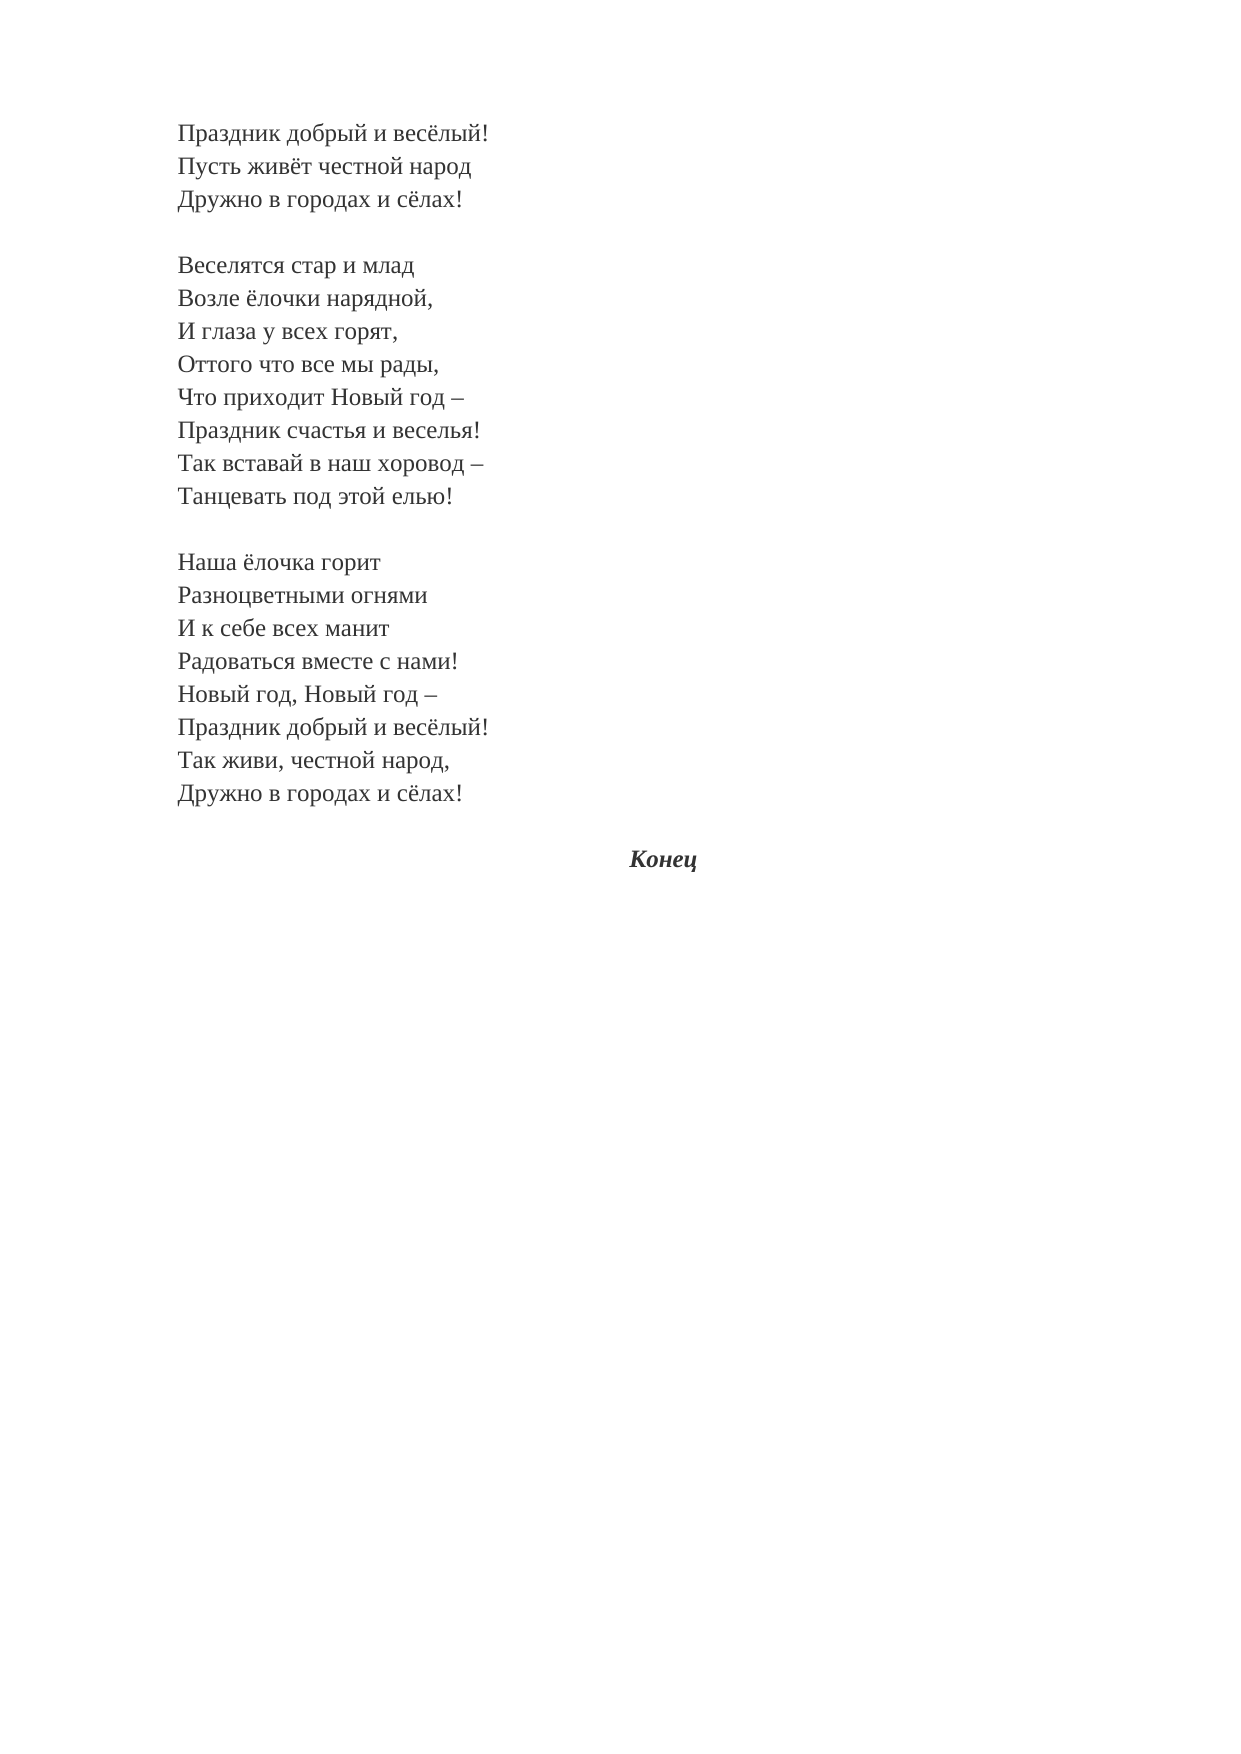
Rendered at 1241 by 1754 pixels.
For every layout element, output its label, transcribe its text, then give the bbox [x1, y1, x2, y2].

text Разноцветными огнями [177, 580, 1152, 609]
text Оттого что все мы рады, [177, 349, 1152, 378]
text Дружно в городах и сёлах! [177, 778, 1152, 807]
text Веселятся стар и млад [177, 250, 1152, 279]
text Что приходит Новый год – [177, 382, 1152, 411]
text И глаза у всех горят, [177, 316, 1152, 345]
text Радоваться вместе с нами! [177, 646, 1152, 675]
text Праздник счастья и веселья! [177, 415, 1152, 444]
text Так живи, честной народ, [177, 746, 1152, 774]
text И к себе всех манит [177, 613, 1152, 642]
text Пусть живёт честной народ [177, 151, 1152, 180]
text Танцевать под этой елью! [177, 481, 1152, 510]
text Так вставай в наш хоровод – [177, 448, 1152, 477]
text Новый год, Новый год – [177, 679, 1152, 708]
text Возле ёлочки нарядной, [177, 283, 1152, 312]
text Праздник добрый и весёлый! [177, 118, 1152, 147]
text Конец [177, 844, 1152, 873]
text Дружно в городах и сёлах! [177, 184, 1152, 213]
text Праздник добрый и весёлый! [177, 712, 1152, 741]
text Наша ёлочка горит [177, 547, 1152, 576]
